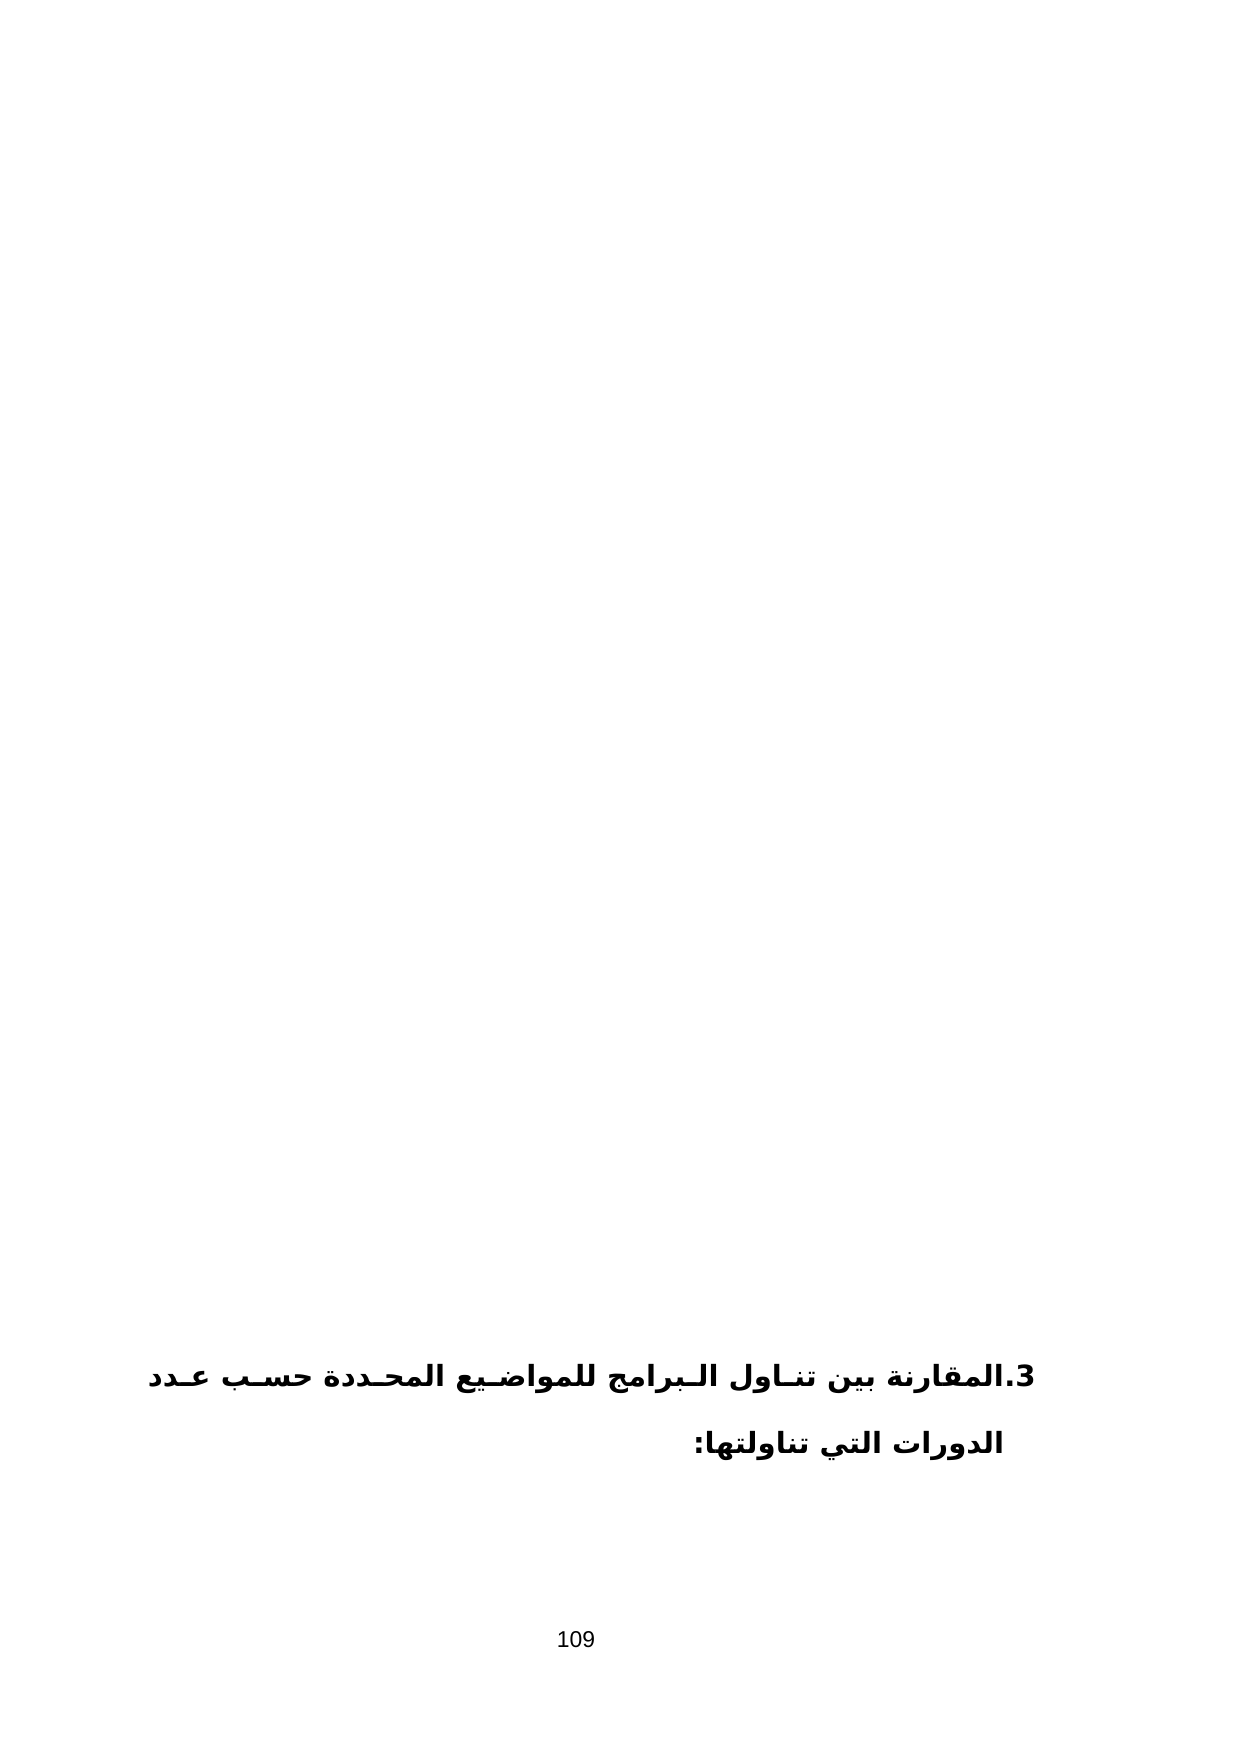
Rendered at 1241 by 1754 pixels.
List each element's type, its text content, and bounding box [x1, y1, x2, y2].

list المقارنة بين تناول البرامج للمواضيع المحددة حسب عدد الدورات التي تناولتها: [148, 1359, 1004, 1461]
